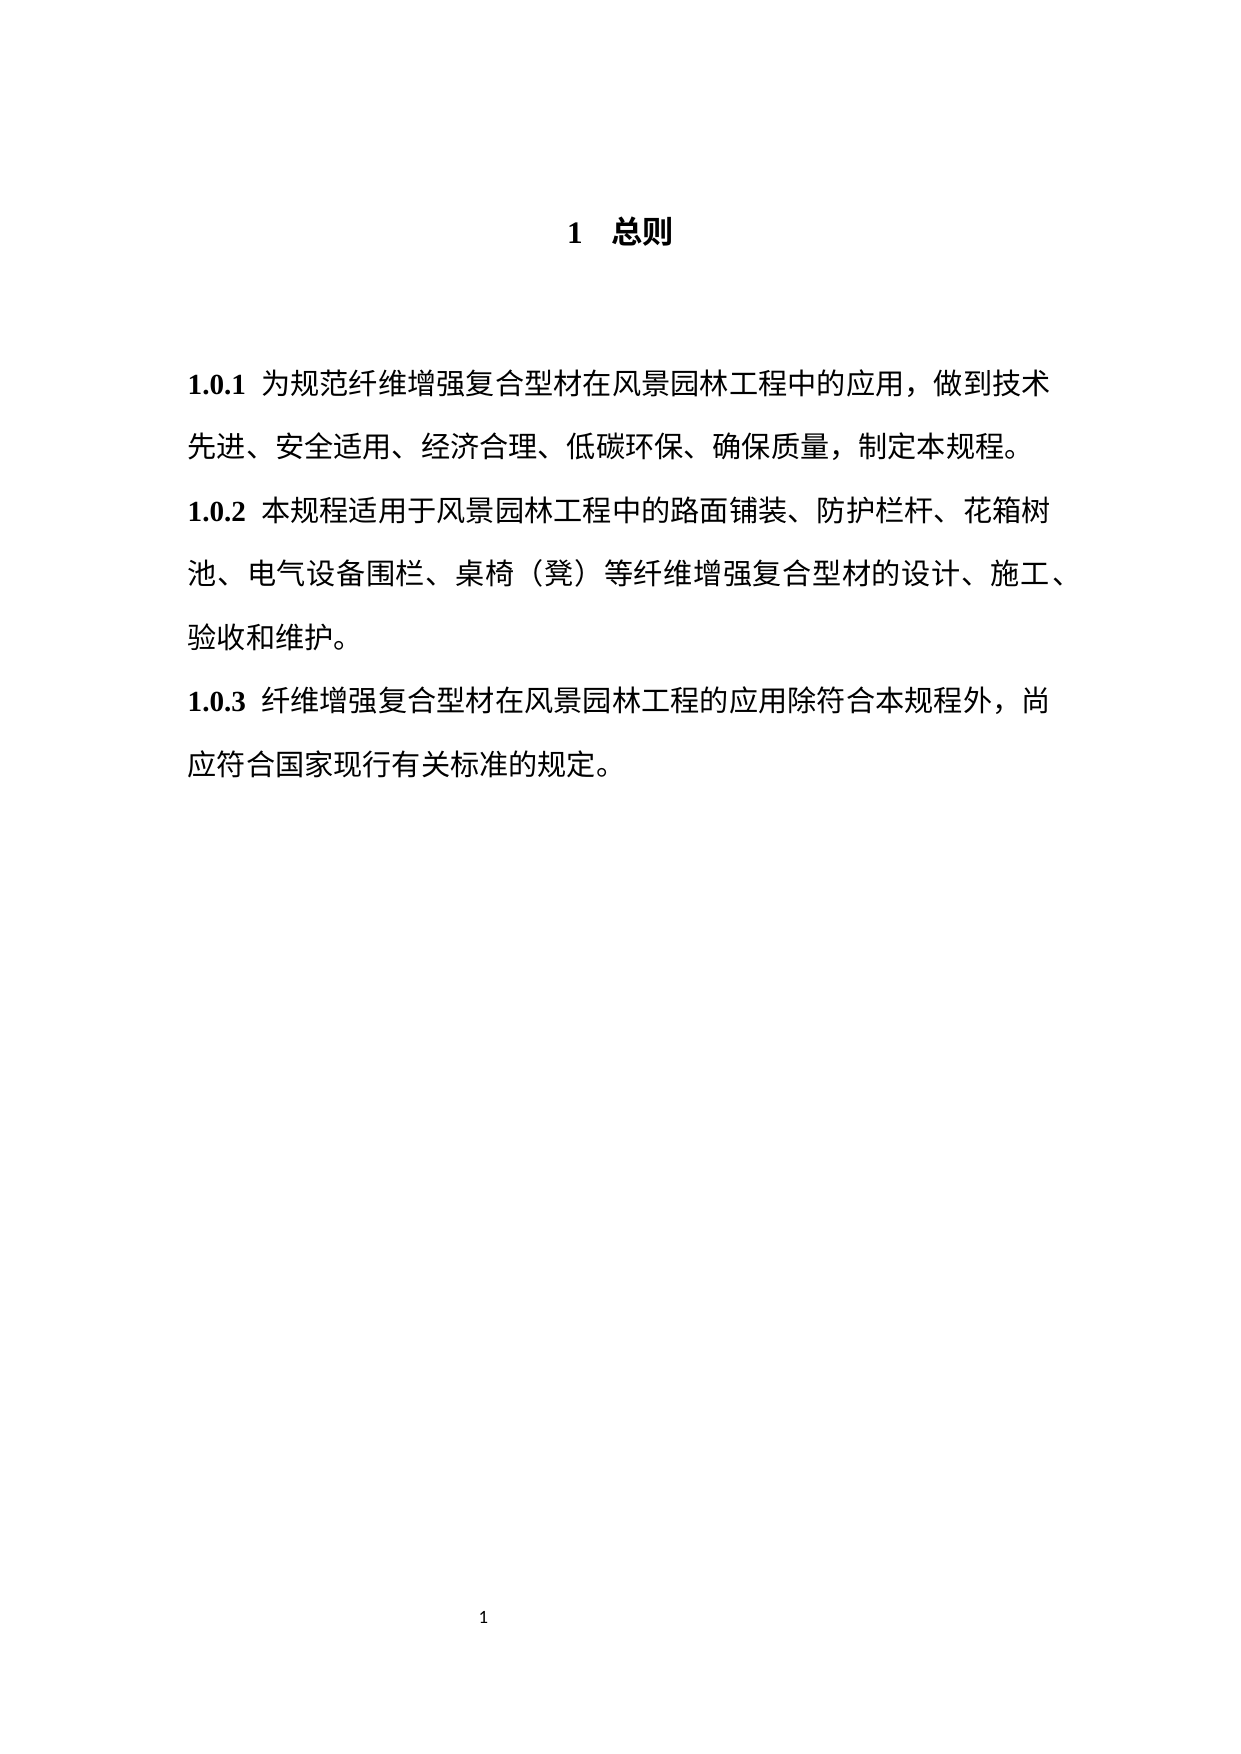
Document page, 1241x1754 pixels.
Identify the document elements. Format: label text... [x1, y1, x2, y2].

subtitle 总则 [187, 197, 1053, 262]
text 1.0.2 本规程适用于风景园林工程中的路面铺装、防护栏杆、花箱树池、电气设备围栏、桌椅（凳）等纤维增强复合型材的设计、施工、验收和维护。 [187, 487, 1053, 656]
text 1.0.3 纤维增强复合型材在风景园林工程的应用除符合本规程外，尚应符合国家现行有关标准的规定。 [187, 678, 1053, 783]
text 1.0.1 为规范纤维增强复合型材在风景园林工程中的应用，做到技术先进、安全适用、经济合理、低碳环保、确保质量，制定本规程。 [187, 360, 1053, 466]
